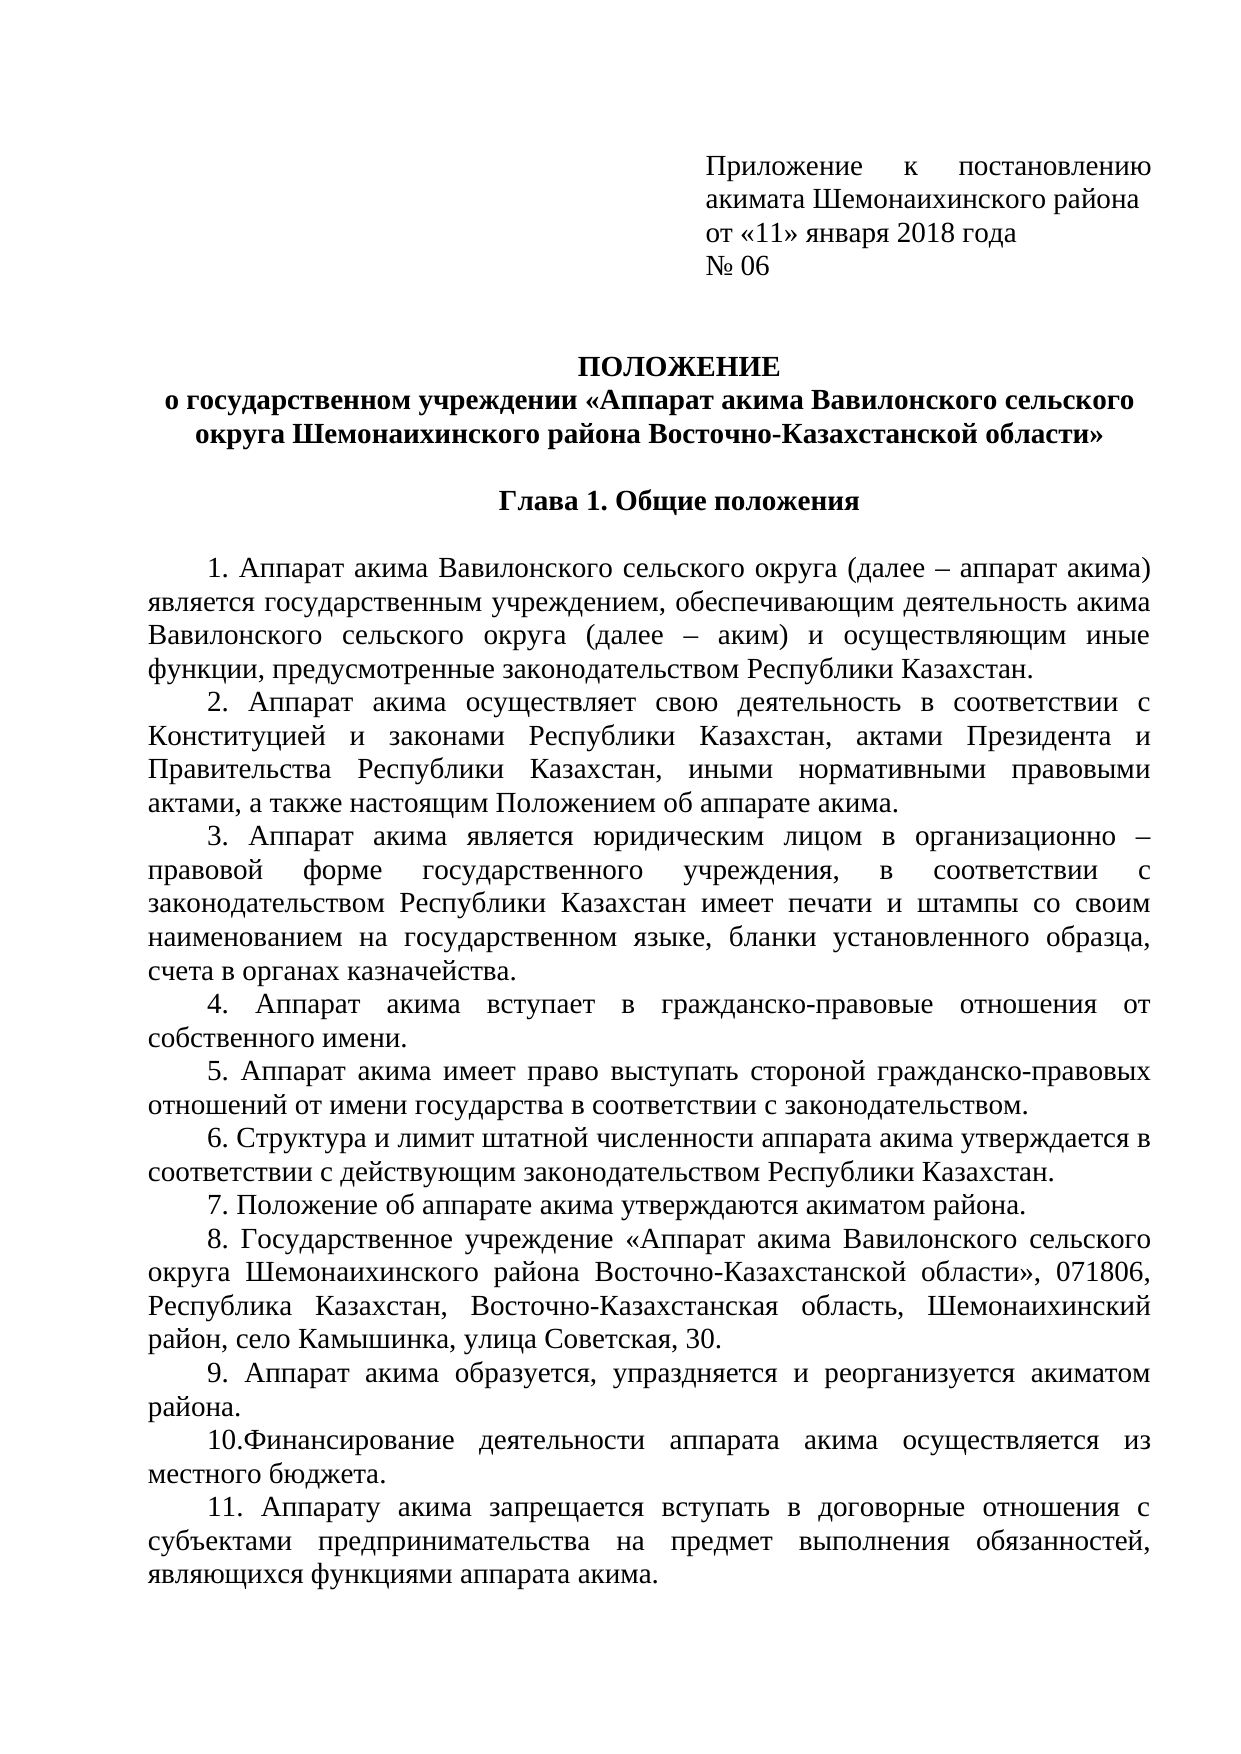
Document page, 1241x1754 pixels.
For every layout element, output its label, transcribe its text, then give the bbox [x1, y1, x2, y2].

table_header Приложение к постановлению акимата Шемонаихинского района от «11» января 2018 года № 06 [694, 148, 1163, 282]
text 7. Положение об аппарате акима утверждаются акиматом района. [148, 1187, 1152, 1221]
text 2. Аппарат акима осуществляет свою деятельность в соответствии с Конституцией и законами Республики Казахстан, актами Президента и Правительства Республики Казахстан, иными нормативными правовыми актами, а также настоящим Положением об аппарате акима. [148, 684, 1152, 818]
text 9. Аппарат акима образуется, упраздняется и реорганизуется акиматом района. [148, 1355, 1152, 1422]
text Глава 1. Общие положения [148, 483, 1152, 517]
text 6. Структура и лимит штатной численности аппарата акима утверждается в соответствии с действующим законодательством Республики Казахстан. [148, 1120, 1152, 1187]
text 1. Аппарат акима Вавилонского сельского округа (далее – аппарат акима) является государственным учреждением, обеспечивающим деятельность акима Вавилонского сельского округа (далее – аким) и осуществляющим иные функции, предусмотренные законодательством Республики Казахстан. [148, 550, 1152, 684]
text 11. Аппарату акима запрещается вступать в договорные отношения с субъектами предпринимательства на предмет выполнения обязанностей, являющихся функциями аппарата акима. [148, 1489, 1152, 1590]
text 5. Аппарат акима имеет право выступать стороной гражданско-правовых отношений от имени государства в соответствии с законодательством. [148, 1053, 1152, 1120]
text 10.Финансирование деятельности аппарата акима осуществляется из местного бюджета. [148, 1422, 1152, 1489]
text 3. Аппарат акима является юридическим лицом в организационно – правовой форме государственного учреждения, в соответствии с законодательством Республики Казахстан имеет печати и штампы со своим наименованием на государственном языке, бланки установленного образца, счета в органах казначейства. [148, 818, 1152, 986]
text 8. Государственное учреждение «Аппарат акима Вавилонского сельского округа Шемонаихинского района Восточно-Казахстанской области», 071806, Республика Казахстан, Восточно-Казахстанская область, Шемонаихинский район, село Камышинка, улица Советская, 30. [148, 1221, 1152, 1355]
text 4. Аппарат акима вступает в гражданско-правовые отношения от собственного имени. [148, 986, 1152, 1053]
text ПОЛОЖЕНИЕ о государственном учреждении «Аппарат акима Вавилонского сельского округа Шемонаихинского района Восточно-Казахстанской области» [148, 349, 1152, 449]
